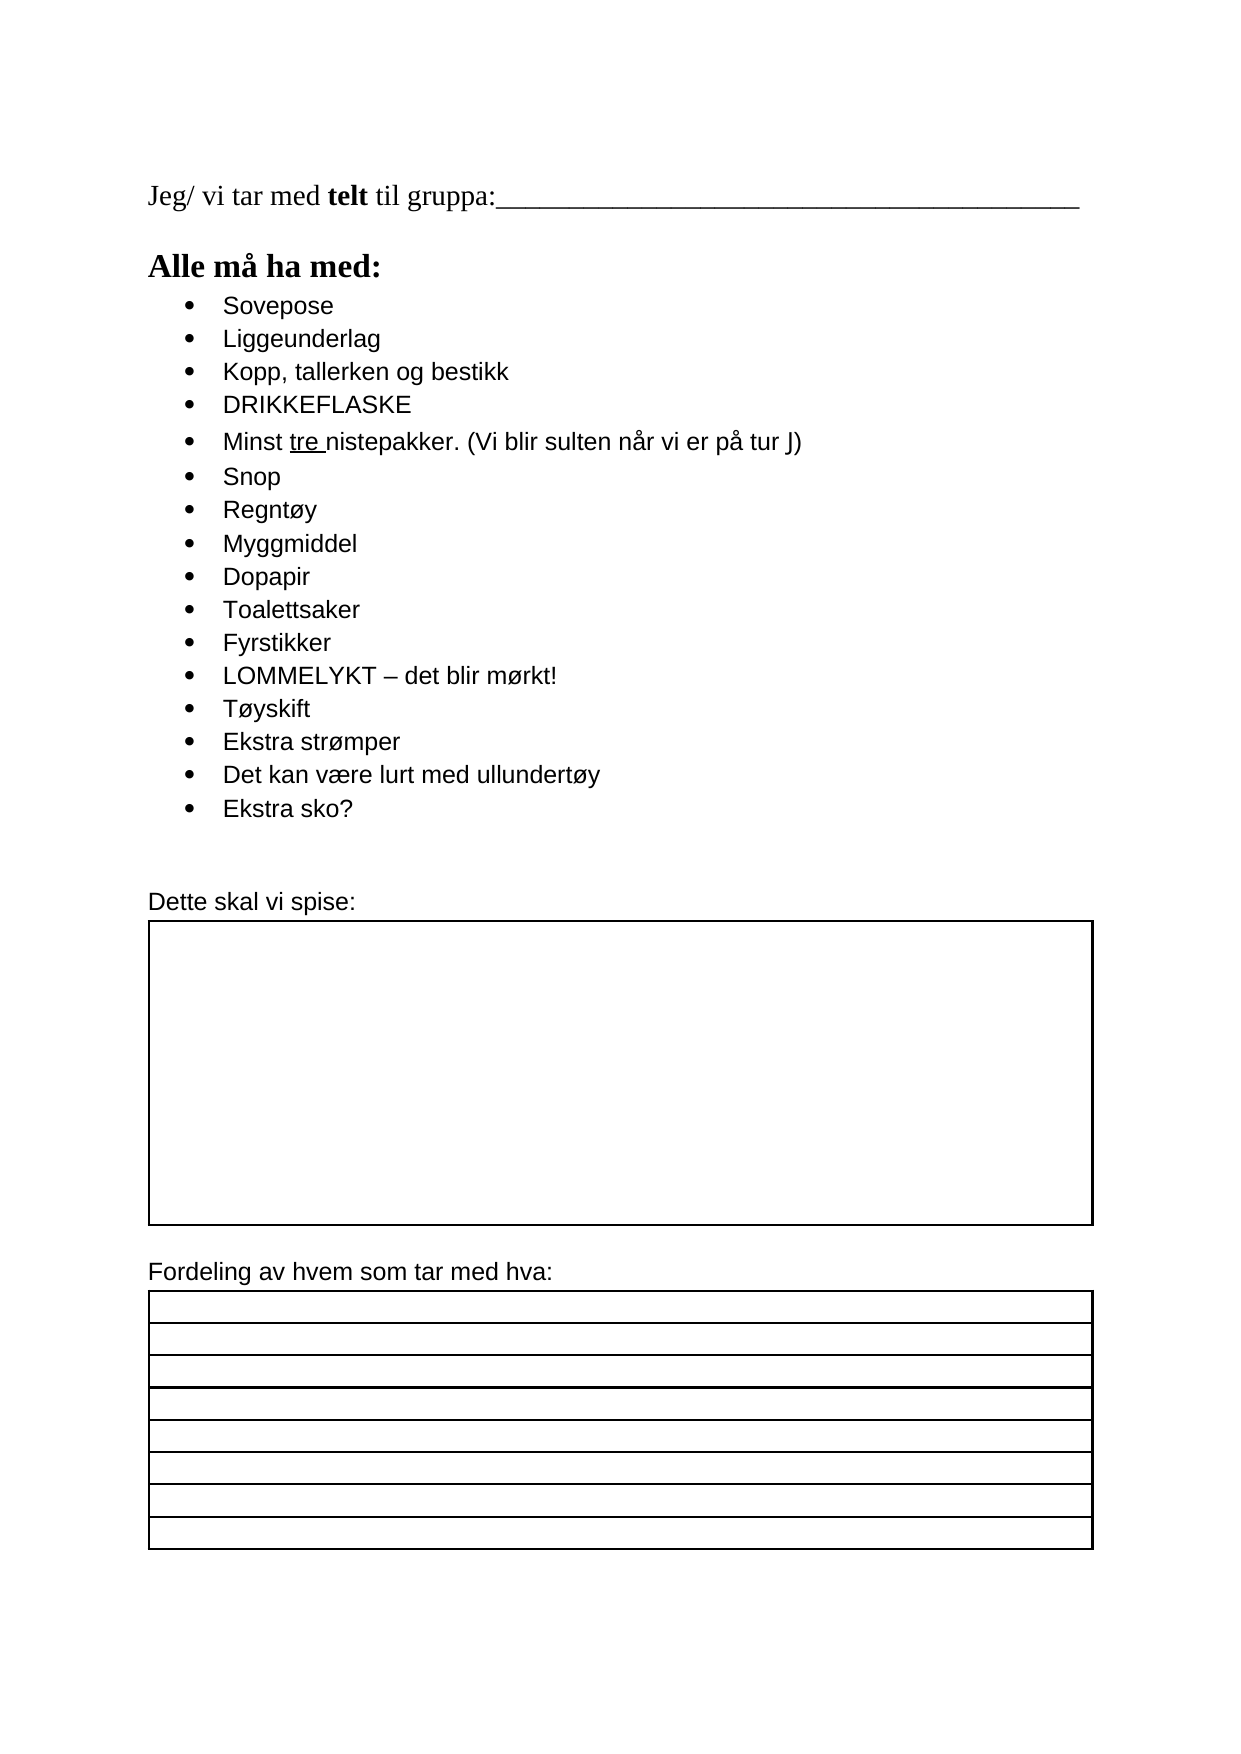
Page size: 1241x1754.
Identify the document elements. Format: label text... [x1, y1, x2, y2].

list Myggmiddel [185, 528, 1093, 557]
list Minst tre nistepakker. (Vi blir sulten når vi er på tur J) [185, 423, 1093, 457]
text Fordeling av hvem som tar med hva: [148, 1257, 1093, 1285]
table_header [150, 922, 1091, 1224]
table_header [150, 1292, 1091, 1322]
list Sovepose [185, 291, 1093, 319]
list Kopp, tallerken og bestikk [185, 357, 1093, 386]
text Dette skal vi spise: [148, 887, 1093, 916]
list DRIKKEFLASKE [185, 390, 1093, 419]
list Liggeunderlag [185, 324, 1093, 353]
table_cell [150, 1421, 1091, 1451]
text Jeg/ vi tar med telt til gruppa:________________________________________ [148, 178, 1093, 211]
list Regntøy [185, 495, 1093, 524]
list Ekstra strømper [185, 727, 1093, 756]
list Dopapir [185, 562, 1093, 591]
table_cell [150, 1324, 1091, 1354]
list Toalettsaker [185, 595, 1093, 624]
table_cell [150, 1485, 1091, 1516]
table_cell [150, 1518, 1091, 1548]
list Det kan være lurt med ullundertøy [185, 760, 1093, 789]
table_cell [150, 1453, 1091, 1483]
text Alle må ha med: [148, 247, 1093, 285]
list Tøyskift [185, 694, 1093, 723]
list Snop [185, 462, 1093, 491]
table_cell [150, 1389, 1091, 1419]
table_cell [150, 1356, 1091, 1386]
list LOMMELYKT – det blir mørkt! [185, 661, 1093, 690]
list Ekstra sko? [185, 793, 1093, 822]
list Fyrstikker [185, 628, 1093, 657]
